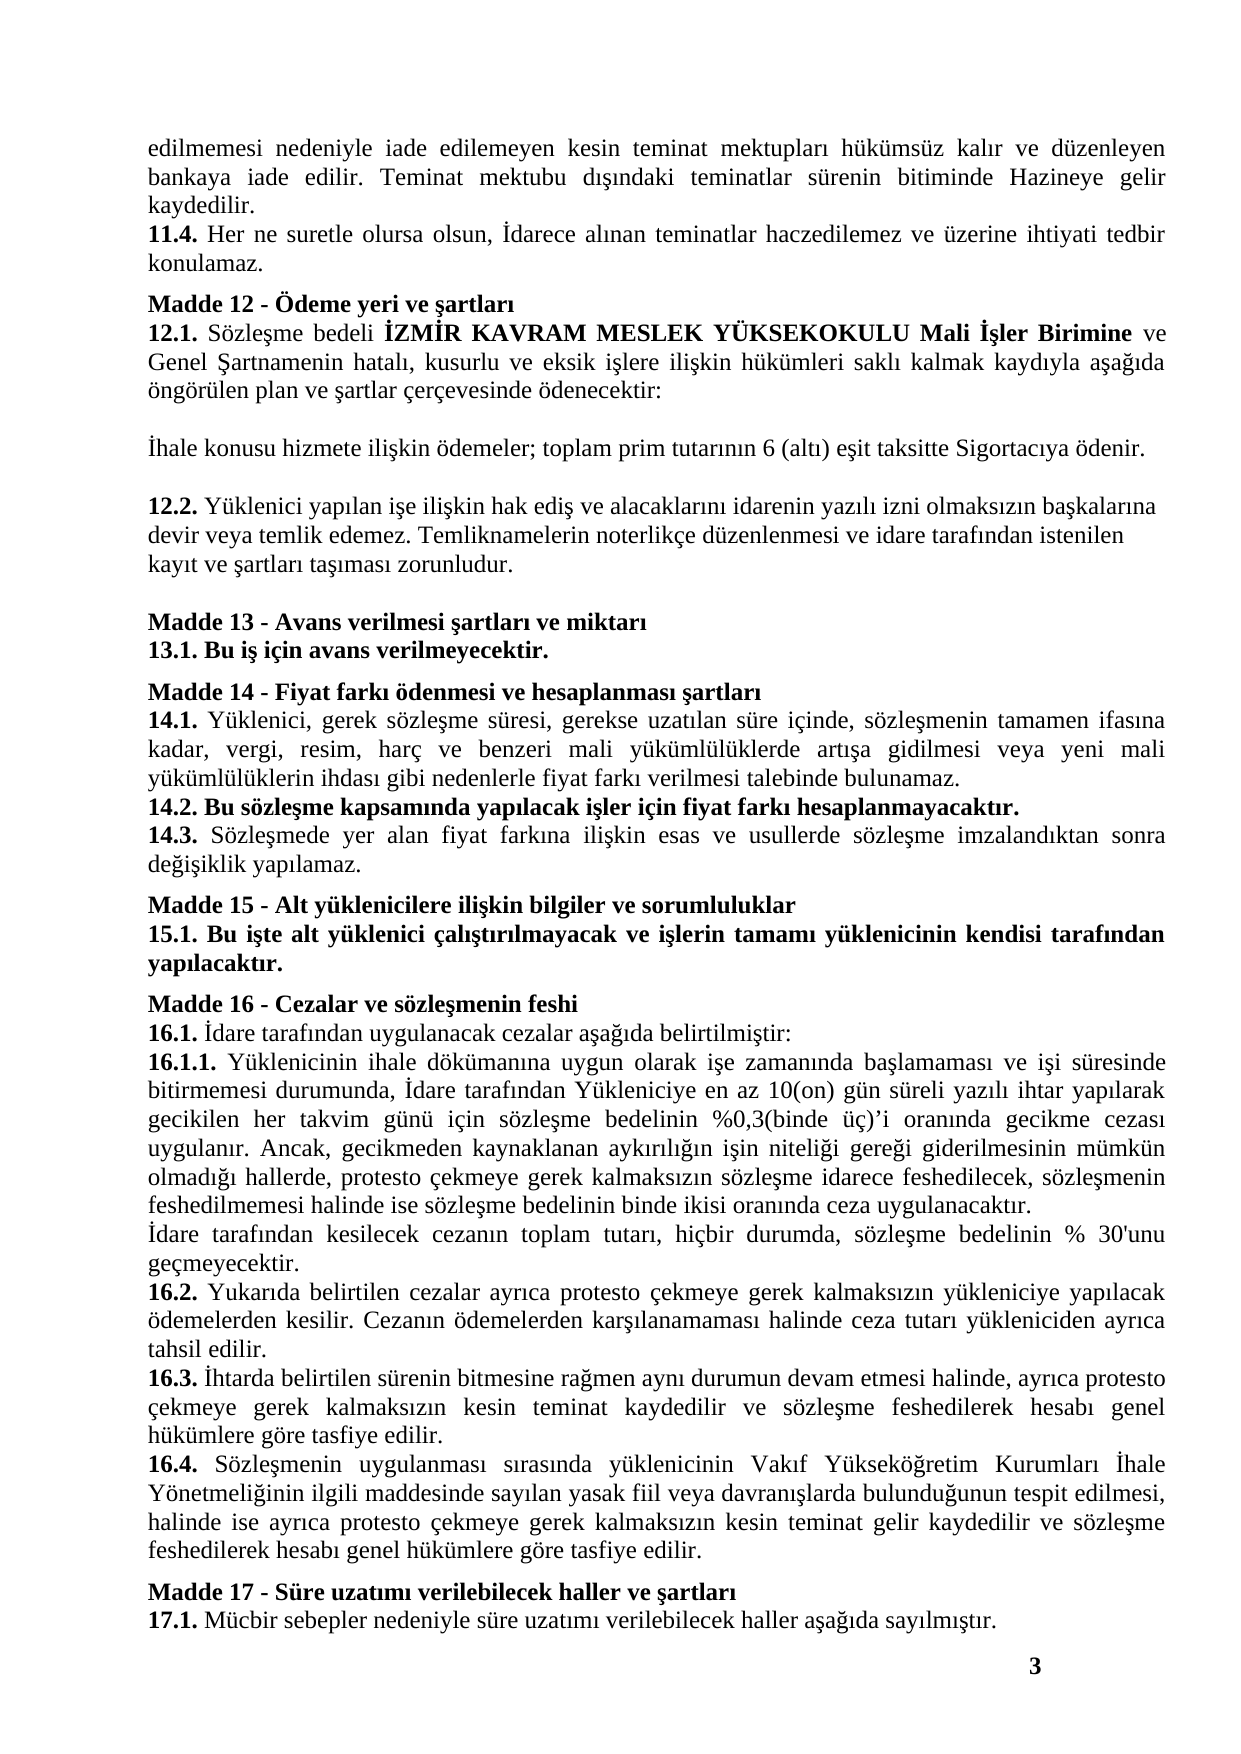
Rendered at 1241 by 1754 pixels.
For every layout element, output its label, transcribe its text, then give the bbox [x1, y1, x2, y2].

text İdare tarafından kesilecek cezanın toplam tutarı, hiçbir durumda, sözleşme bedelinin % 30'unu geçmeyecektir. [148, 1219, 1166, 1277]
text 13.1. Bu iş için avans verilmeyecektir. [148, 635, 1166, 664]
text Madde 12 - Ödeme yeri ve şartları [148, 289, 1166, 318]
text 12.1. Sözleşme bedeli İZMİR KAVRAM MESLEK YÜKSEKOKULU Mali İşler Birimine ve Genel Şartnamenin hatalı, kusurlu ve eksik işlere ilişkin hükümleri saklı kalmak kaydıyla aşağıda öngörülen plan ve şartlar çerçevesinde ödenecektir: [148, 318, 1166, 404]
text 14.3. Sözleşmede yer alan fiyat farkına ilişkin esas ve usullerde sözleşme imzalandıktan sonra değişiklik yapılamaz. [148, 820, 1166, 878]
text 16.3. İhtarda belirtilen sürenin bitmesine rağmen aynı durumun devam etmesi halinde, ayrıca protesto çekmeye gerek kalmaksızın kesin teminat kaydedilir ve sözleşme feshedilerek hesabı genel hükümlere göre tasfiye edilir. [148, 1363, 1166, 1449]
text 16.1. İdare tarafından uygulanacak cezalar aşağıda belirtilmiştir: [148, 1018, 1166, 1047]
text 16.1.1. Yüklenicinin ihale dökümanına uygun olarak işe zamanında başlamaması ve işi süresinde bitirmemesi durumunda, İdare tarafından Yükleniciye en az 10(on) gün süreli yazılı ihtar yapılarak gecikilen her takvim günü için sözleşme bedelinin %0,3(binde üç)’i oranında gecikme cezası uygulanır. Ancak, gecikmeden kaynaklanan aykırılığın işin niteliği gereği giderilmesinin mümkün olmadığı hallerde, protesto çekmeye gerek kalmaksızın sözleşme idarece feshedilecek, sözleşmenin feshedilmemesi halinde ise sözleşme bedelinin binde ikisi oranında ceza uygulanacaktır. [148, 1047, 1166, 1219]
text 14.1. Yüklenici, gerek sözleşme süresi, gerekse uzatılan süre içinde, sözleşmenin tamamen ifasına kadar, vergi, resim, harç ve benzeri mali yükümlülüklerde artışa gidilmesi veya yeni mali yükümlülüklerin ihdası gibi nedenlerle fiyat farkı verilmesi talebinde bulunamaz. [148, 705, 1166, 792]
text 15.1. Bu işte alt yüklenici çalıştırılmayacak ve işlerin tamamı yüklenicinin kendisi tarafından yapılacaktır. [148, 919, 1166, 977]
text 16.4. Sözleşmenin uygulanması sırasında yüklenicinin Vakıf Yükseköğretim Kurumları İhale Yönetmeliğinin ilgili maddesinde sayılan yasak fiil veya davranışlarda bulunduğunun tespit edilmesi, halinde ise ayrıca protesto çekmeye gerek kalmaksızın kesin teminat gelir kaydedilir ve sözleşme feshedilerek hesabı genel hükümlere göre tasfiye edilir. [148, 1449, 1166, 1564]
text 11.4. Her ne suretle olursa olsun, İdarece alınan teminatlar haczedilemez ve üzerine ihtiyati tedbir konulamaz. [148, 219, 1166, 277]
text 12.2. Yüklenici yapılan işe ilişkin hak ediş ve alacaklarını idarenin yazılı izni olmaksızın başkalarına devir veya temlik edemez. Temliknamelerin noterlikçe düzenlenmesi ve idare tarafından istenilen kayıt ve şartları taşıması zorunludur. [148, 491, 1166, 577]
text Madde 17 - Süre uzatımı verilebilecek haller ve şartları [148, 1577, 1166, 1605]
text Madde 14 - Fiyat farkı ödenmesi ve hesaplanması şartları [148, 677, 1166, 705]
text Madde 13 - Avans verilmesi şartları ve miktarı [148, 607, 1166, 635]
text 14.2. Bu sözleşme kapsamında yapılacak işler için fiyat farkı hesaplanmayacaktır. [148, 792, 1166, 820]
text 17.1. Mücbir sebepler nedeniyle süre uzatımı verilebilecek haller aşağıda sayılmıştır. [148, 1605, 1166, 1634]
text İhale konusu hizmete ilişkin ödemeler; toplam prim tutarının 6 (altı) eşit taksitte Sigortacıya ödenir. [148, 433, 1166, 462]
text 16.2. Yukarıda belirtilen cezalar ayrıca protesto çekmeye gerek kalmaksızın yükleniciye yapılacak ödemelerden kesilir. Cezanın ödemelerden karşılanamaması halinde ceza tutarı yükleniciden ayrıca tahsil edilir. [148, 1277, 1166, 1363]
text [148, 133, 1166, 219]
text Madde 15 - Alt yüklenicilere ilişkin bilgiler ve sorumluluklar [148, 890, 1166, 919]
text Madde 16 - Cezalar ve sözleşmenin feshi [148, 989, 1166, 1018]
